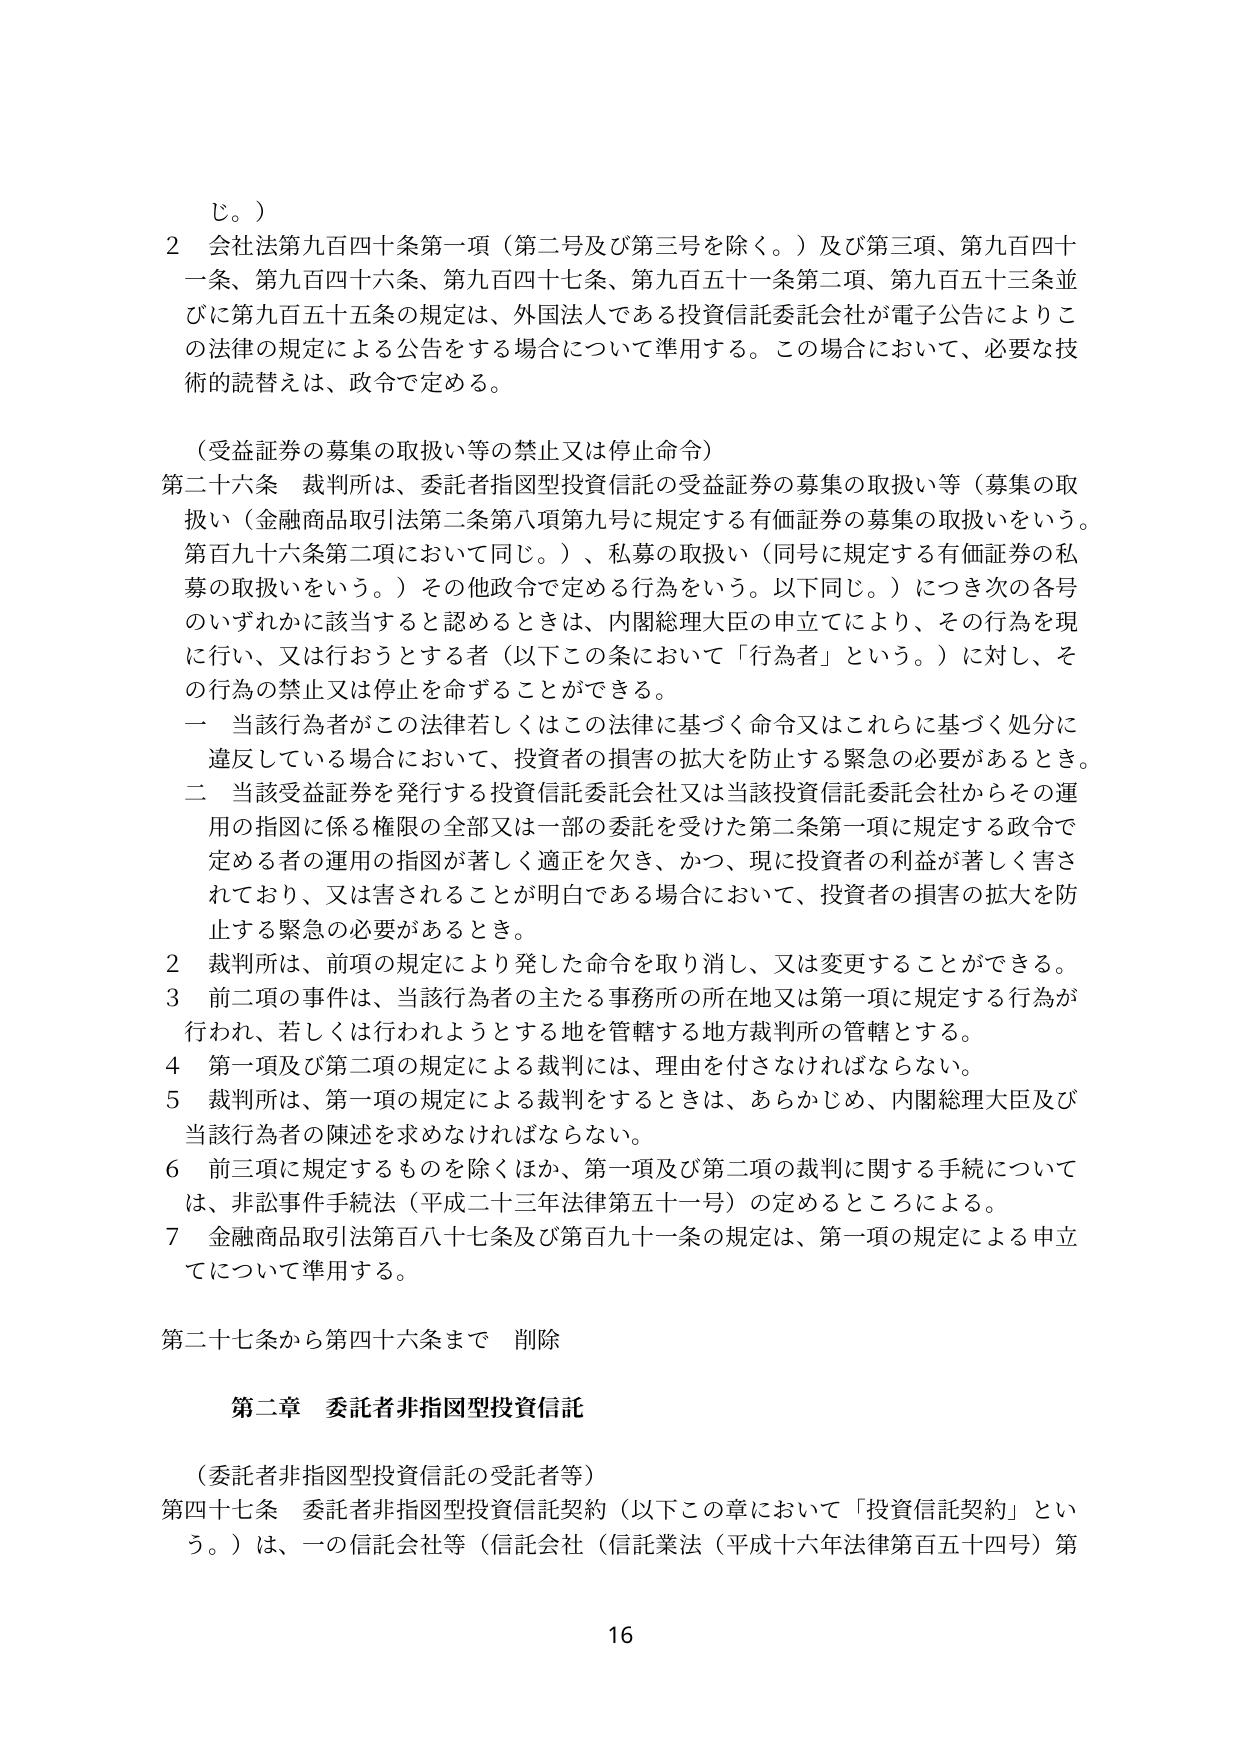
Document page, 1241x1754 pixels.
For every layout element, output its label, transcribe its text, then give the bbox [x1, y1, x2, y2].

text （受益証券の募集の取扱い等の禁止又は停止命令） [184, 433, 1079, 467]
text ６ 前三項に規定するものを除くほか、第一項及び第二項の裁判に関する手続については、非訟事件手続法（平成二十三年法律第五十一号）の定めるところによる。 [161, 1150, 1079, 1219]
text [184, 194, 1079, 228]
text ２ 裁判所は、前項の規定により発した命令を取り消し、又は変更することができる。 [161, 945, 1079, 979]
text ４ 第一項及び第二項の規定による裁判には、理由を付さなければならない。 [161, 1048, 1079, 1082]
text 二 当該受益証券を発行する投資信託委託会社又は当該投資信託委託会社からその運用の指図に係る権限の全部又は一部の委託を受けた第二条第一項に規定する政令で定める者の運用の指図が著しく適正を欠き、かつ、現に投資者の利益が著しく害されており、又は害されることが明白である場合において、投資者の損害の拡大を防止する緊急の必要があるとき。 [184, 774, 1079, 945]
text 一 当該行為者がこの法律若しくはこの法律に基づく命令又はこれらに基づく処分に違反している場合において、投資者の損害の拡大を防止する緊急の必要があるとき。 [184, 706, 1079, 774]
text ２ 会社法第九百四十条第一項（第二号及び第三号を除く。）及び第三項、第九百四十一条、第九百四十六条、第九百四十七条、第九百五十一条第二項、第九百五十三条並びに第九百五十五条の規定は、外国法人である投資信託委託会社が電子公告によりこの法律の規定による公告をする場合について準用する。この場合において、必要な技術的読替えは、政令で定める。 [161, 228, 1079, 399]
text ３ 前二項の事件は、当該行為者の主たる事務所の所在地又は第一項に規定する行為が行われ、若しくは行われようとする地を管轄する地方裁判所の管轄とする。 [161, 979, 1079, 1048]
text 第二十七条から第四十六条まで 削除 [161, 1321, 1079, 1355]
text ７ 金融商品取引法第百八十七条及び第百九十一条の規定は、第一項の規定による申立てについて準用する。 [161, 1219, 1079, 1287]
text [161, 1492, 1079, 1560]
text 第二十六条 裁判所は、委託者指図型投資信託の受益証券の募集の取扱い等（募集の取扱い（金融商品取引法第二条第八項第九号に規定する有価証券の募集の取扱いをいう。第百九十六条第二項において同じ。）、私募の取扱い（同号に規定する有価証券の私募の取扱いをいう。）その他政令で定める行為をいう。以下同じ。）につき次の各号のいずれかに該当すると認めるときは、内閣総理大臣の申立てにより、その行為を現に行い、又は行おうとする者（以下この条において「行為者」という。）に対し、その行為の禁止又は停止を命ずることができる。 [161, 467, 1079, 706]
text 第二章 委託者非指図型投資信託 [230, 1389, 1079, 1424]
text ５ 裁判所は、第一項の規定による裁判をするときは、あらかじめ、内閣総理大臣及び当該行為者の陳述を求めなければならない。 [161, 1082, 1079, 1150]
text （委託者非指図型投資信託の受託者等） [184, 1458, 1079, 1492]
